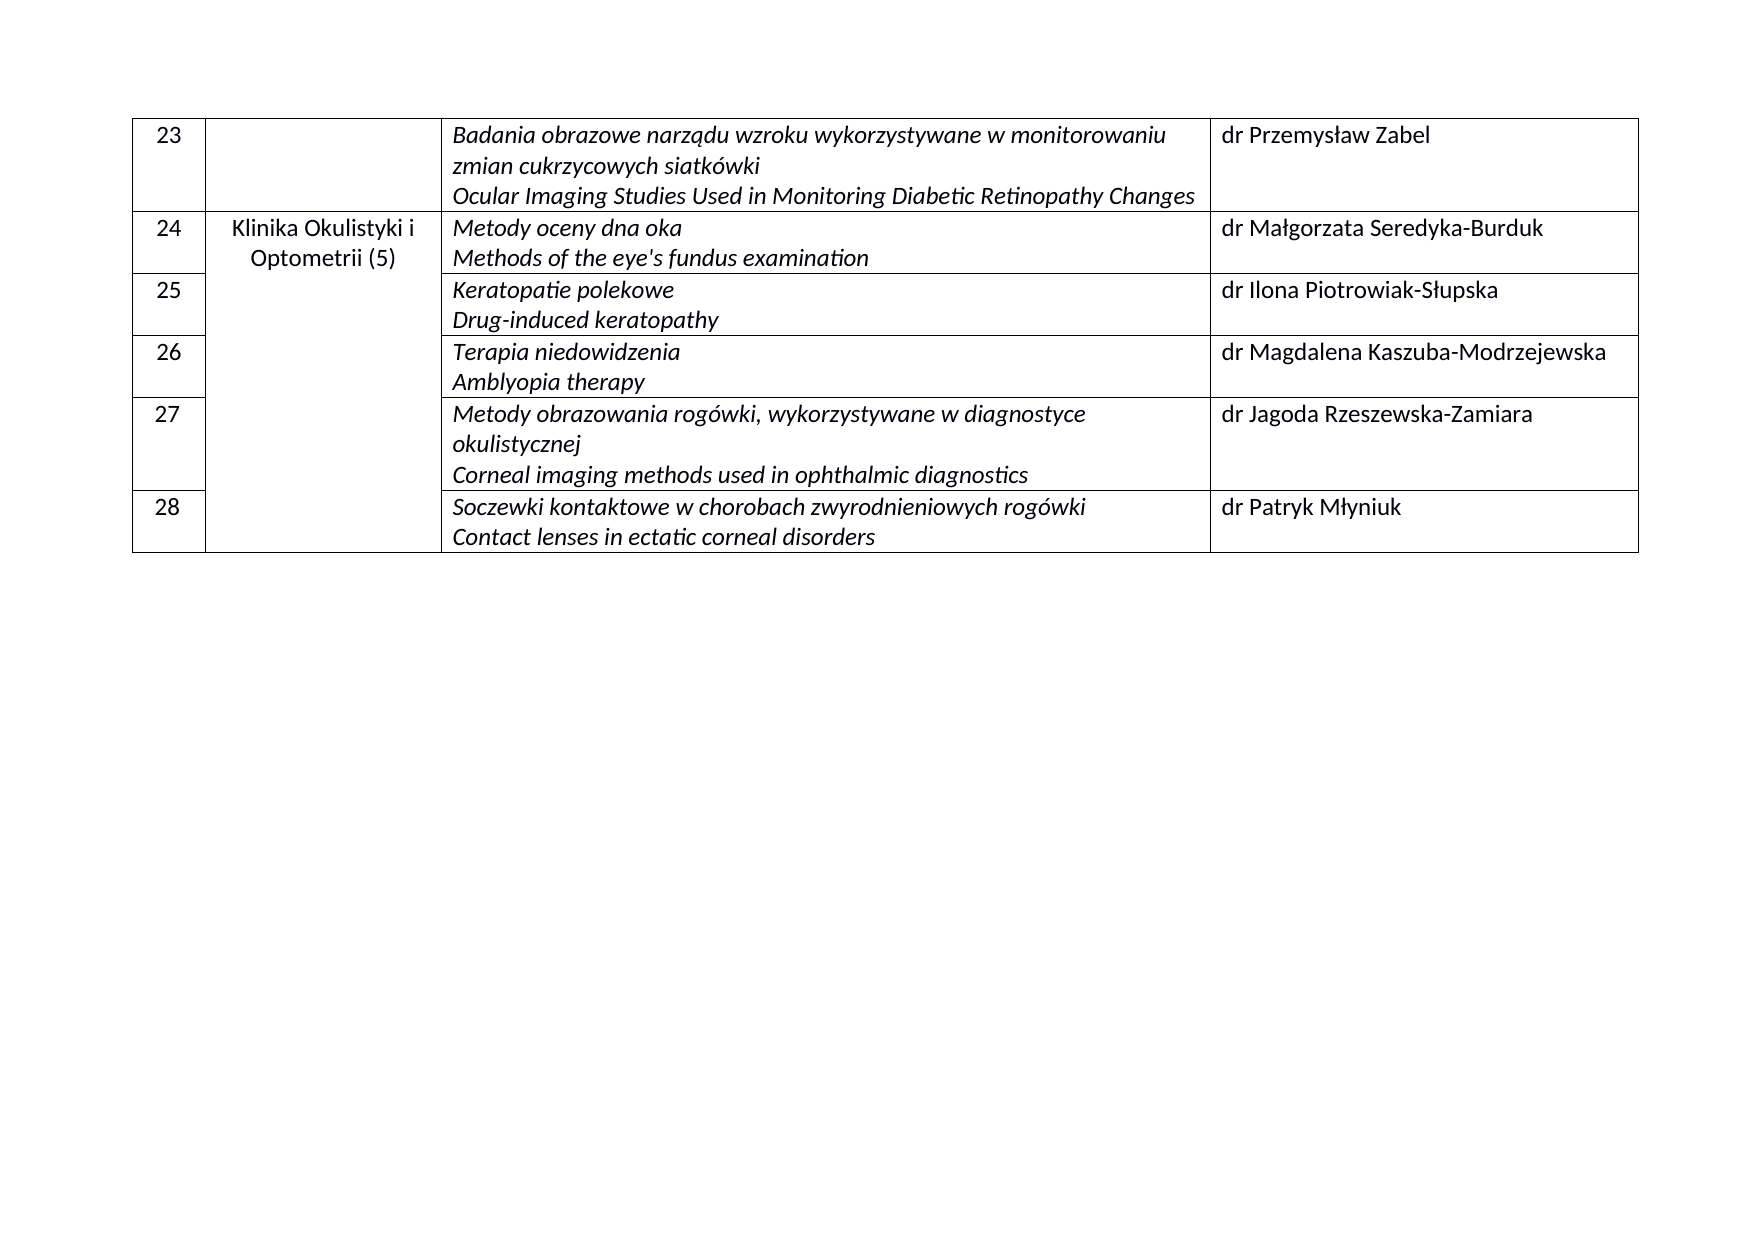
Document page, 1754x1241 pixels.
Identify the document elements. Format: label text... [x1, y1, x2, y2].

table_cell dr Ilona Piotrowiak-Słupska [1211, 274, 1638, 335]
table_cell 25 [133, 274, 205, 335]
table_cell 24 [133, 212, 205, 273]
table_cell 28 [133, 491, 205, 552]
table_cell dr Patryk Młyniuk [1211, 491, 1638, 552]
table_cell dr Małgorzata Seredyka-Burduk [1211, 212, 1638, 273]
table_cell dr Magdalena Kaszuba-Modrzejewska [1211, 336, 1638, 397]
table_cell dr Przemysław Zabel [1211, 119, 1638, 211]
table_cell Metody obrazowania rogówki, wykorzystywane w diagnostyce okulistycznej Corneal imaging methods used in ophthalmic diagnostics [442, 398, 1210, 490]
table_cell 27 [133, 398, 205, 490]
table_cell 26 [133, 336, 205, 397]
table_cell Terapia niedowidzenia Amblyopia therapy [442, 336, 1210, 397]
table_cell Soczewki kontaktowe w chorobach zwyrodnieniowych rogówki Contact lenses in ectatic corneal disorders [442, 491, 1210, 552]
table_cell Klinika Okulistyki i Optometrii (5) [206, 212, 441, 552]
table_cell Keratopatie polekowe Drug-induced keratopathy [442, 274, 1210, 335]
table_cell Badania obrazowe narządu wzroku wykorzystywane w monitorowaniu zmian cukrzycowych siatkówki Ocular Imaging Studies Used in Monitoring Diabetic Retinopathy Changes [442, 119, 1210, 211]
table_cell 23 [133, 119, 205, 211]
table_cell Metody oceny dna oka Methods of the eye's fundus examination [442, 212, 1210, 273]
table_cell dr Jagoda Rzeszewska-Zamiara [1211, 398, 1638, 490]
